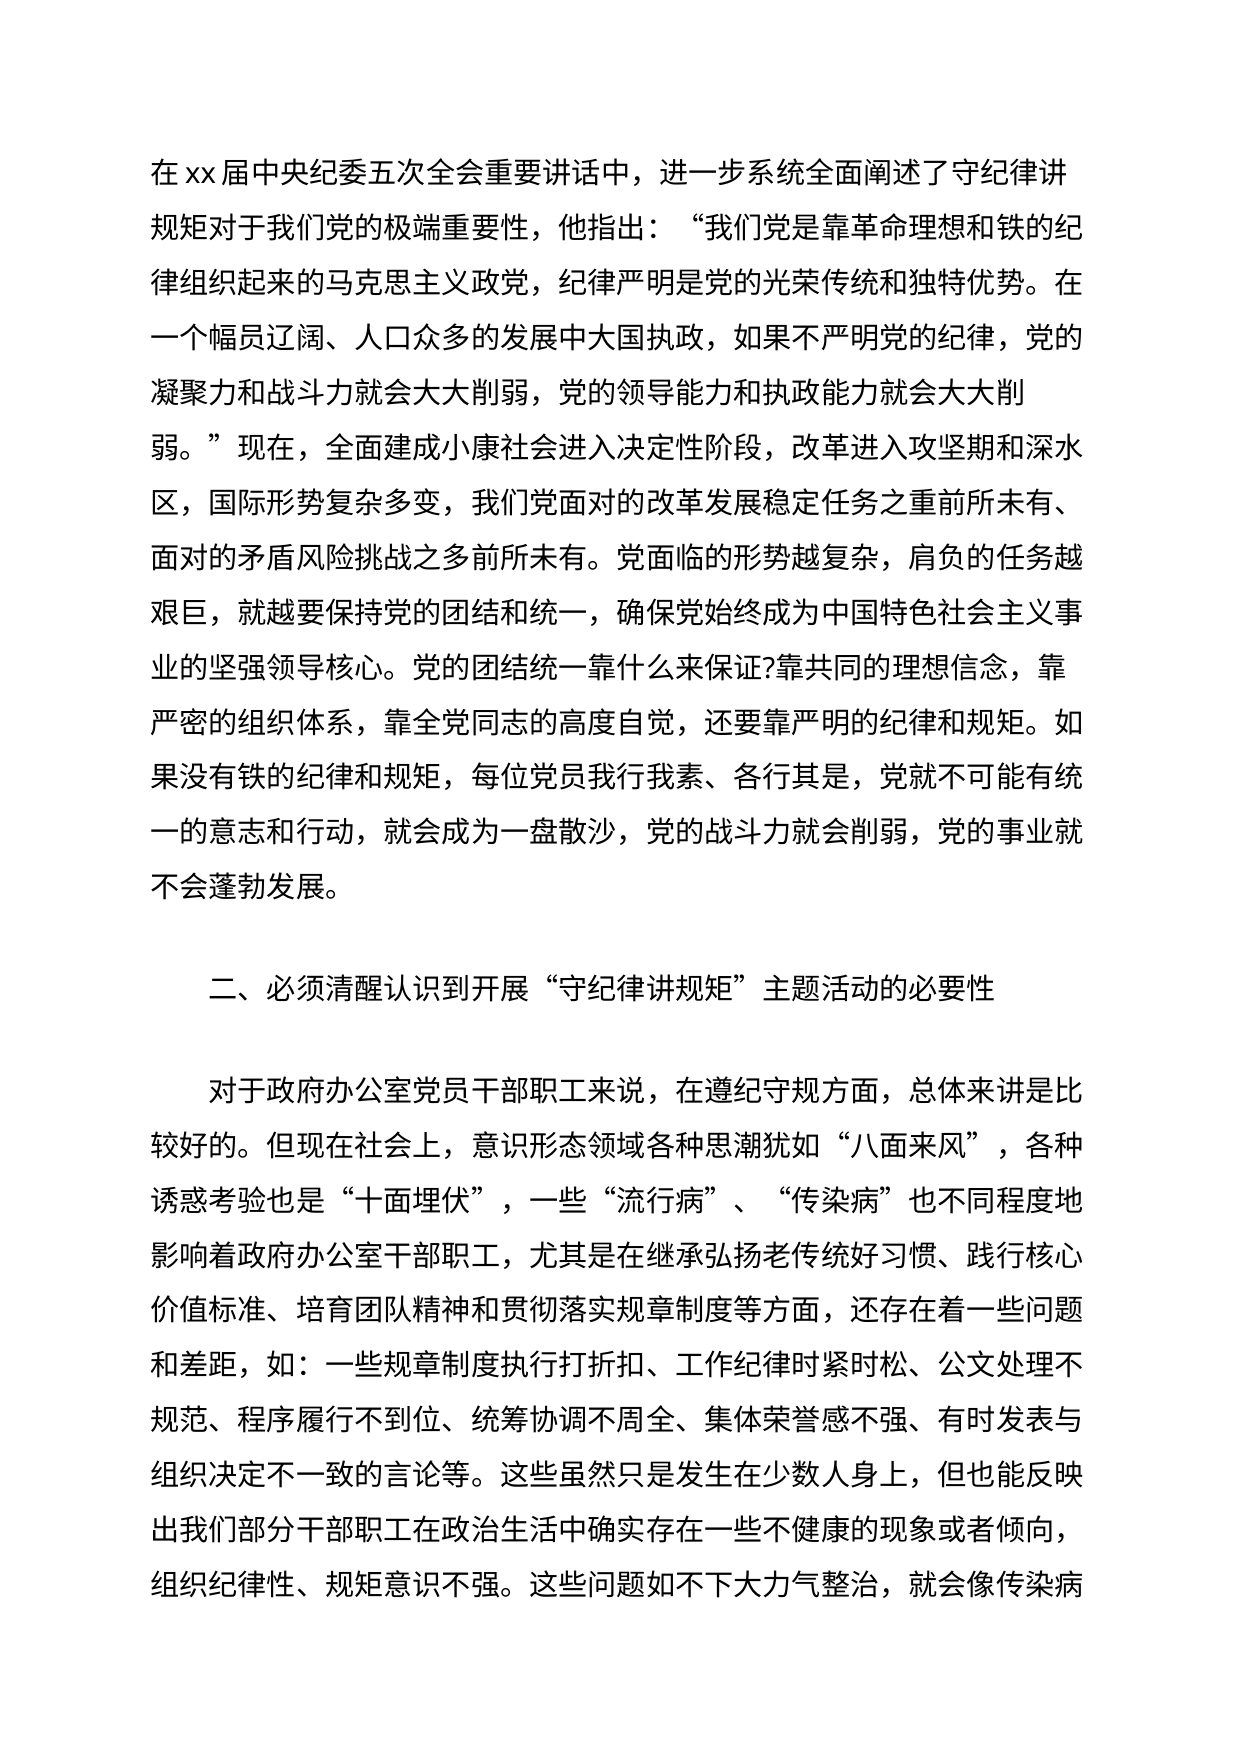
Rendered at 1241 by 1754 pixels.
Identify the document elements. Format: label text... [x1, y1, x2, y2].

text 二、必须清醒认识到开展“守纪律讲规矩”主题活动的必要性 [150, 966, 1090, 1008]
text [150, 1067, 1090, 1604]
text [150, 150, 1090, 906]
